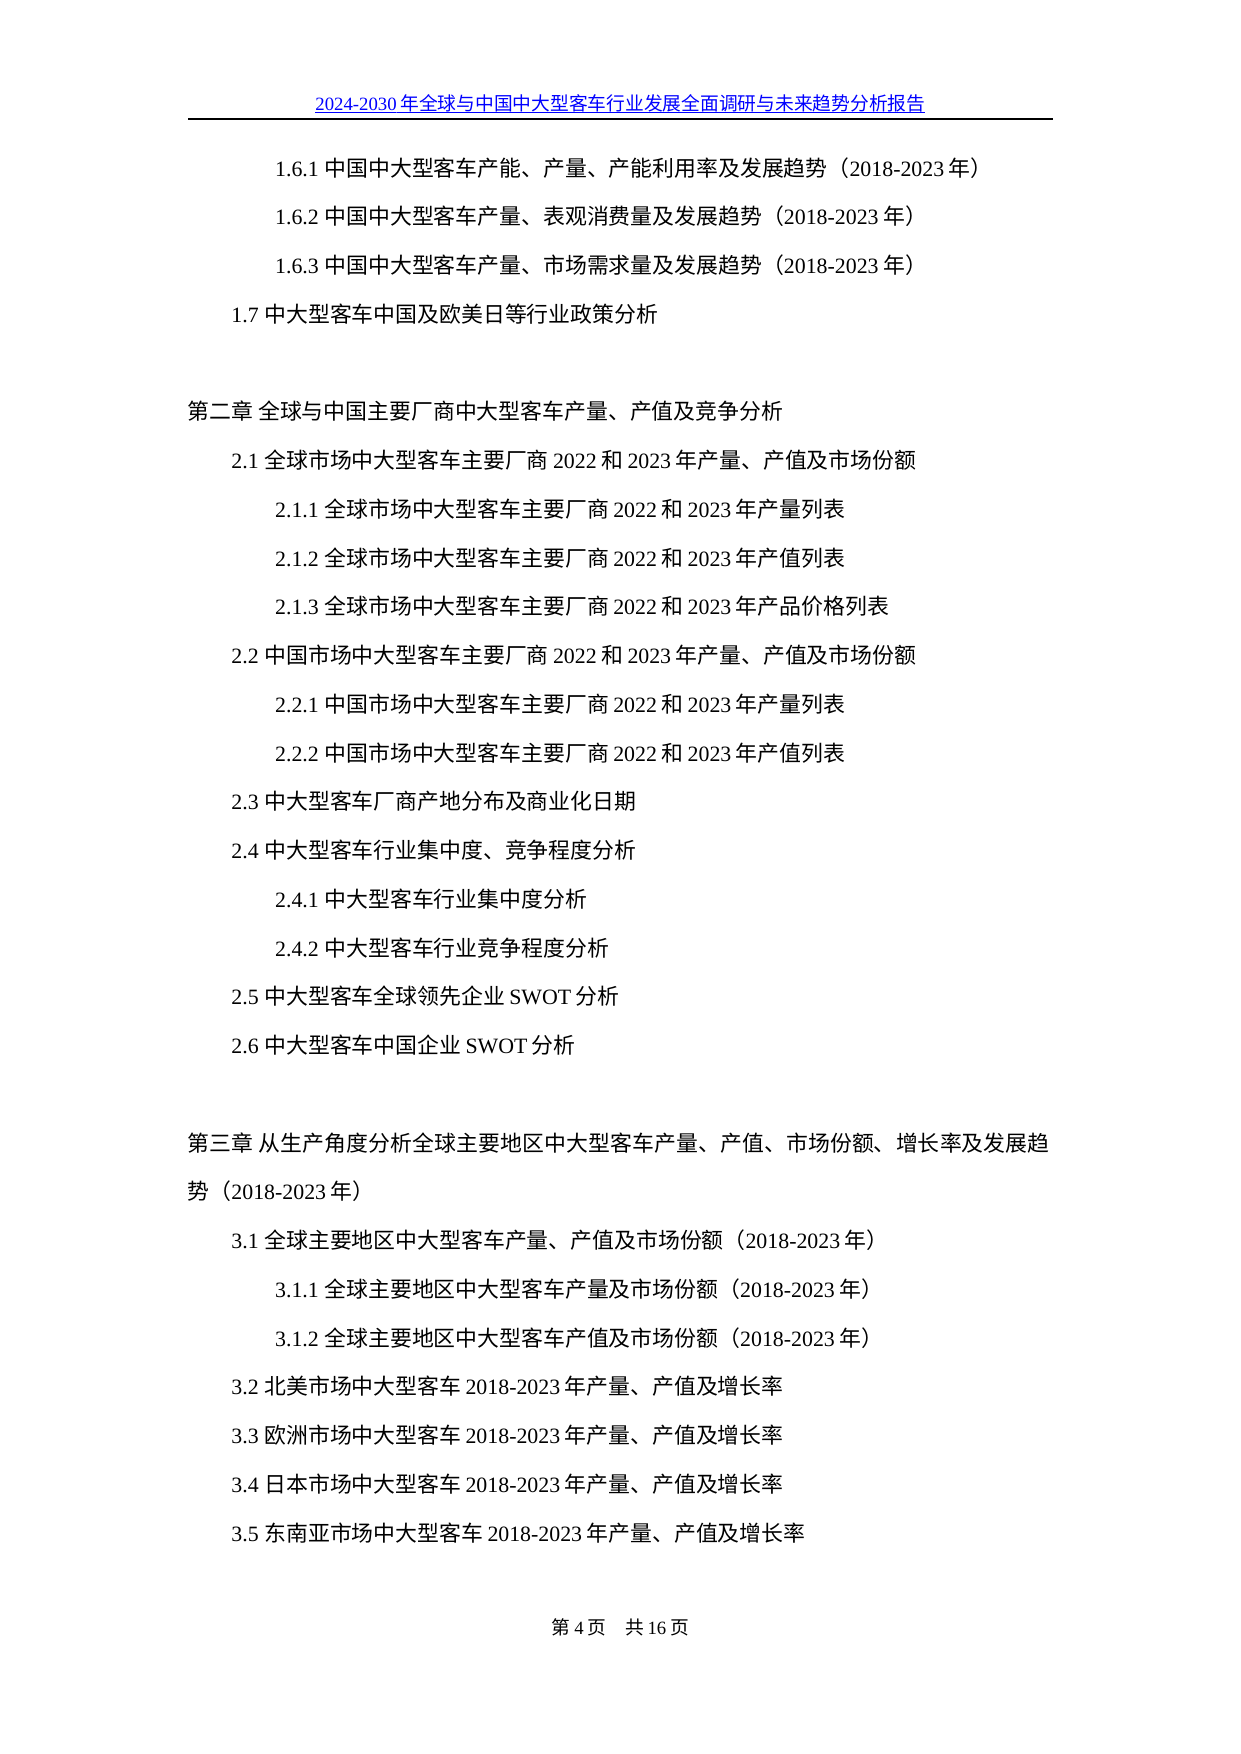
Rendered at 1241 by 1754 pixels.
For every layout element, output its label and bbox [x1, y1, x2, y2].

text [187, 150, 1053, 1548]
